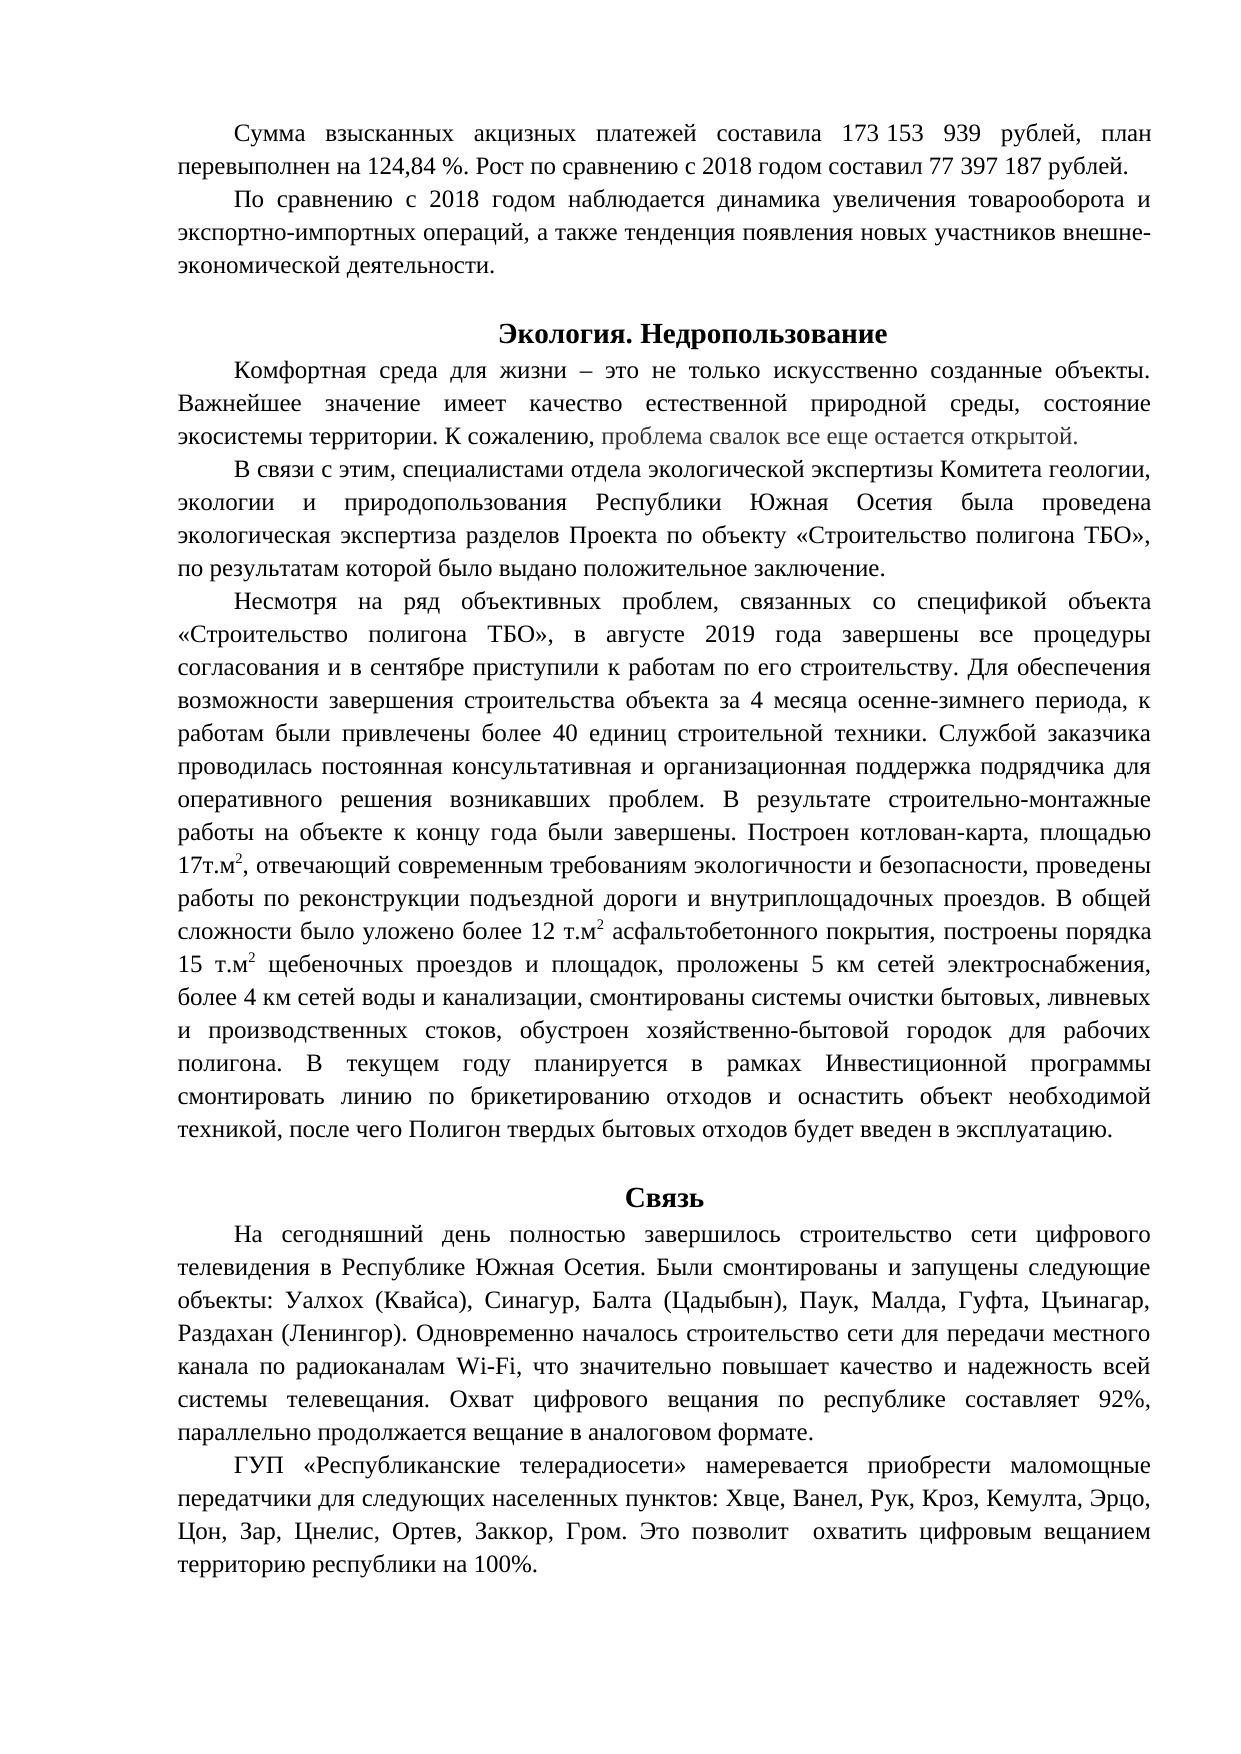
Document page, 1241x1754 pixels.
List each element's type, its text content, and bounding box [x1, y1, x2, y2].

text Несмотря на ряд объективных проблем, связанных со спецификой объекта «Строительство полигона ТБО», в августе 2019 года завершены все процедуры согласования и в сентябре приступили к работам по его строительству. Для обеспечения возможности завершения строительства объекта за 4 месяца осенне-зимнего периода, к работам были привлечены более 40 единиц строительной техники. Службой заказчика проводилась постоянная консультативная и организационная поддержка подрядчика для оперативного решения возникавших проблем. В результате строительно-монтажные работы на объекте к концу года были завершены. Построен котлован-карта, площадью 17т.м2, отвечающий современным требованиям экологичности и безопасности, проведены работы по реконструкции подъездной дороги и внутриплощадочных проездов. В общей сложности было уложено более 12 т.м2 асфальтобетонного покрытия, построены порядка 15 т.м2 щебеночных проездов и площадок, проложены 5 км сетей электроснабжения, более 4 км сетей воды и канализации, смонтированы системы очистки бытовых, ливневых и производственных стоков, обустроен хозяйственно-бытовой городок для рабочих полигона. В текущем году планируется в рамках Инвестиционной программы смонтировать линию по брикетированию отходов и оснастить объект необходимой техникой, после чего Полигон твердых бытовых отходов будет введен в эксплуатацию. [177, 586, 1152, 1143]
text Комфортная среда для жизни – это не только искусственно созданные объекты. Важнейшее значение имеет качество естественной природной среды, состояние экосистемы территории. К сожалению, проблема свалок все еще остается открытой. [177, 355, 1152, 449]
text Экология. Недропользование [177, 316, 1152, 350]
text В связи с этим, специалистами отдела экологической экспертизы Комитета геологии, экологии и природопользования Республики Южная Осетия была проведена экологическая экспертиза разделов Проекта по объекту «Строительство полигона ТБО», по результатам которой было выдано положительное заключение. [177, 454, 1152, 582]
text ГУП «Республиканские телерадиосети» намеревается приобрести маломощные передатчики для следующих населенных пунктов: Хвце, Ванел, Рук, Кроз, Кемулта, Эрцо, Цон, Зар, Цнелис, Ортев, Заккор, Гром. Это позволит охватить цифровым вещанием территорию республики на 100%. [177, 1450, 1152, 1578]
text Связь [177, 1180, 1152, 1214]
text Сумма взысканных акцизных платежей составила 173 153 939 рублей, план перевыполнен на 124,84 %. Рост по сравнению с 2018 годом составил 77 397 187 рублей. [177, 118, 1152, 180]
text По сравнению с 2018 годом наблюдается динамика увеличения товарооборота и экспортно-импортных операций, а также тенденция появления новых участников внешне-экономической деятельности. [177, 184, 1152, 279]
text На сегодняшний день полностью завершилось строительство сети цифрового телевидения в Республике Южная Осетия. Были смонтированы и запущены следующие объекты: Уалхох (Квайса), Синагур, Балта (Цадыбын), Паук, Малда, Гуфта, Цъинагар, Раздахан (Ленингор). Одновременно началось строительство сети для передачи местного канала по радиоканалам Wi-Fi, что значительно повышает качество и надежность всей системы телевещания. Охват цифрового вещания по республике составляет 92%, параллельно продолжается вещание в аналоговом формате. [177, 1219, 1152, 1446]
